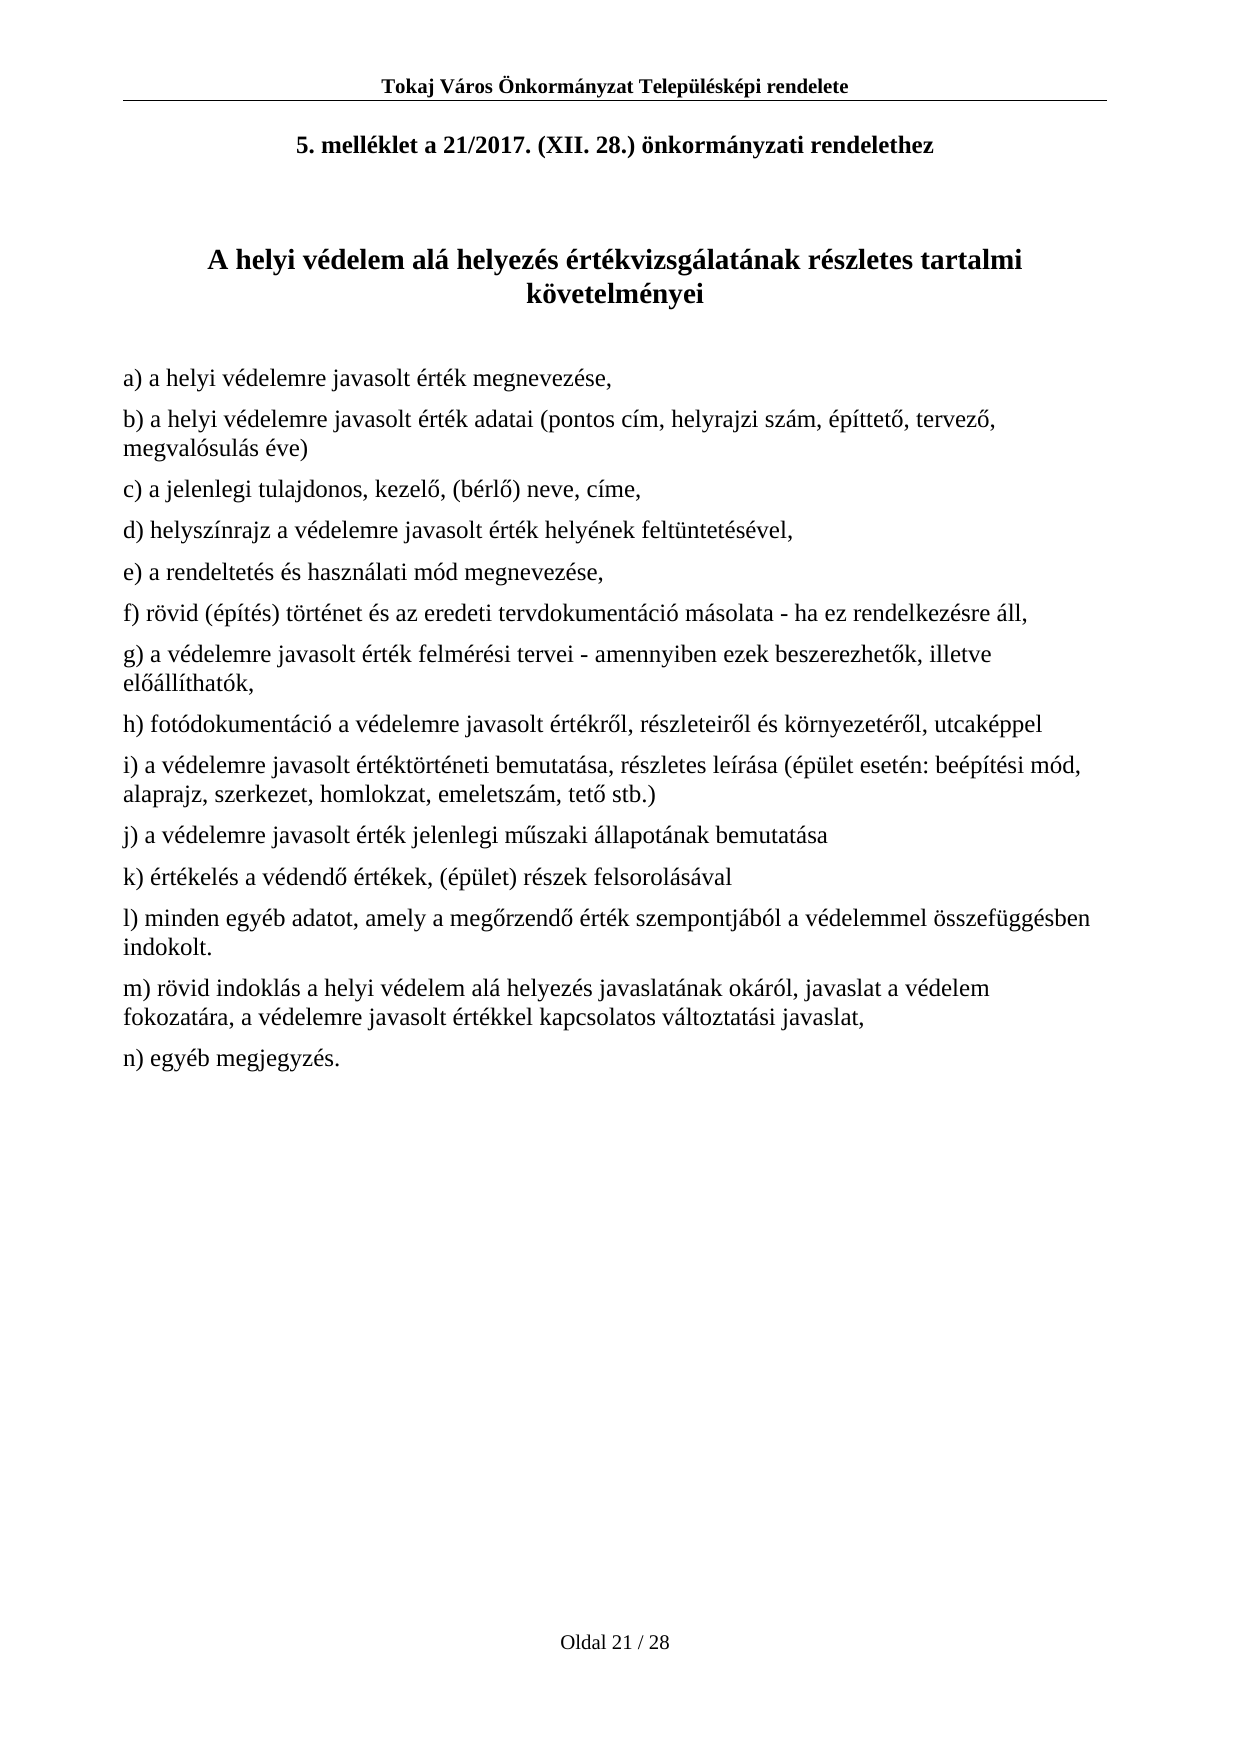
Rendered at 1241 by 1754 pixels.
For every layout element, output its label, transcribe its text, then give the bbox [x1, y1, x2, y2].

text c) a jelenlegi tulajdonos, kezelő, (bérlő) neve, címe, [123, 474, 1107, 503]
text 5. melléklet a 21/2017. (XII. 28.) önkormányzati rendelethez [123, 130, 1107, 159]
text k) értékelés a védendő értékek, (épület) részek felsorolásával [123, 862, 1107, 891]
text m) rövid indoklás a helyi védelem alá helyezés javaslatának okáról, javaslat a védelem fokozatára, a védelemre javasolt értékkel kapcsolatos változtatási javaslat, [123, 973, 1107, 1031]
text d) helyszínrajz a védelemre javasolt érték helyének feltüntetésével, [123, 516, 1107, 544]
text g) a védelemre javasolt érték felmérési tervei - amennyiben ezek beszerezhetők, illetve előállíthatók, [123, 639, 1107, 697]
text a) a helyi védelemre javasolt érték megnevezése, [123, 363, 1107, 392]
text b) a helyi védelemre javasolt érték adatai (pontos cím, helyrajzi szám, építtető, tervező, megvalósulás éve) [123, 404, 1107, 462]
text A helyi védelem alá helyezés értékvizsgálatának részletes tartalmi követelményei [123, 242, 1107, 309]
text i) a védelemre javasolt értéktörténeti bemutatása, részletes leírása (épület esetén: beépítési mód, alaprajz, szerkezet, homlokzat, emeletszám, tető stb.) [123, 751, 1107, 808]
text j) a védelemre javasolt érték jelenlegi műszaki állapotának bemutatása [123, 821, 1107, 849]
text f) rövid (építés) történet és az eredeti tervdokumentáció másolata - ha ez rendelkezésre áll, [123, 598, 1107, 627]
text n) egyéb megjegyzés. [123, 1043, 1107, 1072]
text e) a rendeltetés és használati mód megnevezése, [123, 557, 1107, 586]
text l) minden egyéb adatot, amely a megőrzendő érték szempontjából a védelemmel összefüggésben indokolt. [123, 903, 1107, 961]
text h) fotódokumentáció a védelemre javasolt értékről, részleteiről és környezetéről, utcaképpel [123, 709, 1107, 738]
